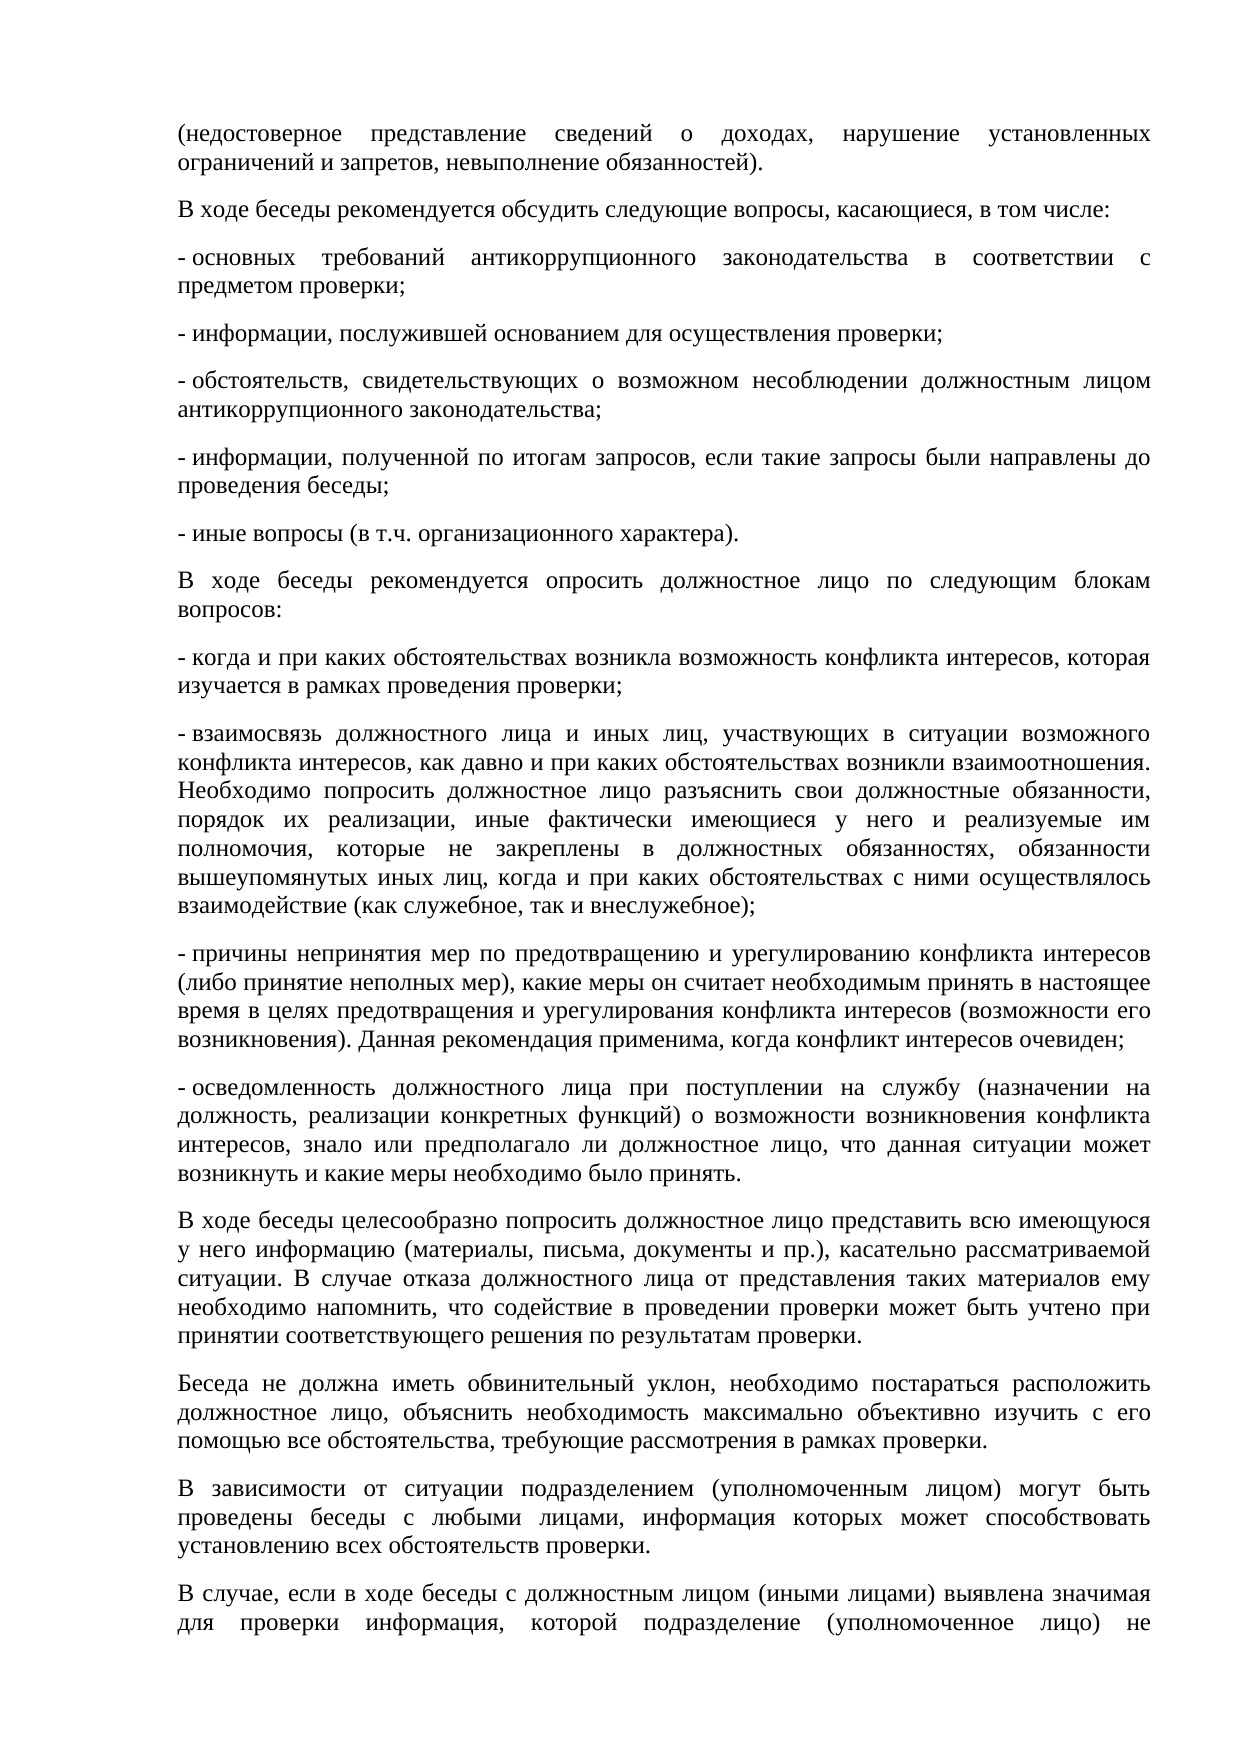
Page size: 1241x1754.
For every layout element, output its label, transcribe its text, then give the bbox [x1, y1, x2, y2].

text - причины непринятия мер по предотвращению и урегулированию конфликта интересов (либо принятие неполных мер), какие меры он считает необходимым принять в настоящее время в целях предотвращения и урегулирования конфликта интересов (возможности его возникновения). Данная рекомендация применима, когда конфликт интересов очевиден; [177, 938, 1152, 1053]
text Беседа не должна иметь обвинительный уклон, необходимо постараться расположить должностное лицо, объяснить необходимость максимально объективно изучить с его помощью все обстоятельства, требующие рассмотрения в рамках проверки. [177, 1368, 1152, 1454]
text В ходе беседы целесообразно попросить должностное лицо представить всю имеющуюся у него информацию (материалы, письма, документы и пр.), касательно рассматриваемой ситуации. В случае отказа должностного лица от представления таких материалов ему необходимо напомнить, что содействие в проведении проверки может быть учтено при принятии соответствующего решения по результатам проверки. [177, 1206, 1152, 1349]
text - взаимосвязь должностного лица и иных лиц, участвующих в ситуации возможного конфликта интересов, как давно и при каких обстоятельствах возникли взаимоотношения. Необходимо попросить должностное лицо разъяснить свои должностные обязанности, порядок их реализации, иные фактически имеющиеся у него и реализуемые им полномочия, которые не закреплены в должностных обязанностях, обязанности вышеупомянутых иных лиц, когда и при каких обстоятельствах с ними осуществлялось взаимодействие (как служебное, так и внеслужебное); [177, 718, 1152, 919]
text - информации, послужившей основанием для осуществления проверки; [177, 318, 1152, 347]
text - осведомленность должностного лица при поступлении на службу (назначении на должность, реализации конкретных функций) о возможности возникновения конфликта интересов, знало или предполагало ли должностное лицо, что данная ситуации может возникнуть и какие меры необходимо было принять. [177, 1072, 1152, 1187]
text - обстоятельств, свидетельствующих о возможном несоблюдении должностным лицом антикоррупционного законодательства; [177, 366, 1152, 423]
text - основных требований антикоррупционного законодательства в соответствии с предметом проверки; [177, 242, 1152, 299]
text - когда и при каких обстоятельствах возникла возможность конфликта интересов, которая изучается в рамках проведения проверки; [177, 642, 1152, 699]
text - информации, полученной по итогам запросов, если такие запросы были направлены до проведения беседы; [177, 442, 1152, 499]
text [177, 1578, 1152, 1636]
text - иные вопросы (в т.ч. организационного характера). [177, 518, 1152, 547]
text В зависимости от ситуации подразделением (уполномоченным лицом) могут быть проведены беседы с любыми лицами, информация которых может способствовать установлению всех обстоятельств проверки. [177, 1473, 1152, 1559]
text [177, 118, 1152, 176]
text В ходе беседы рекомендуется обсудить следующие вопросы, касающиеся, в том числе: [177, 194, 1152, 223]
text В ходе беседы рекомендуется опросить должностное лицо по следующим блокам вопросов: [177, 566, 1152, 623]
